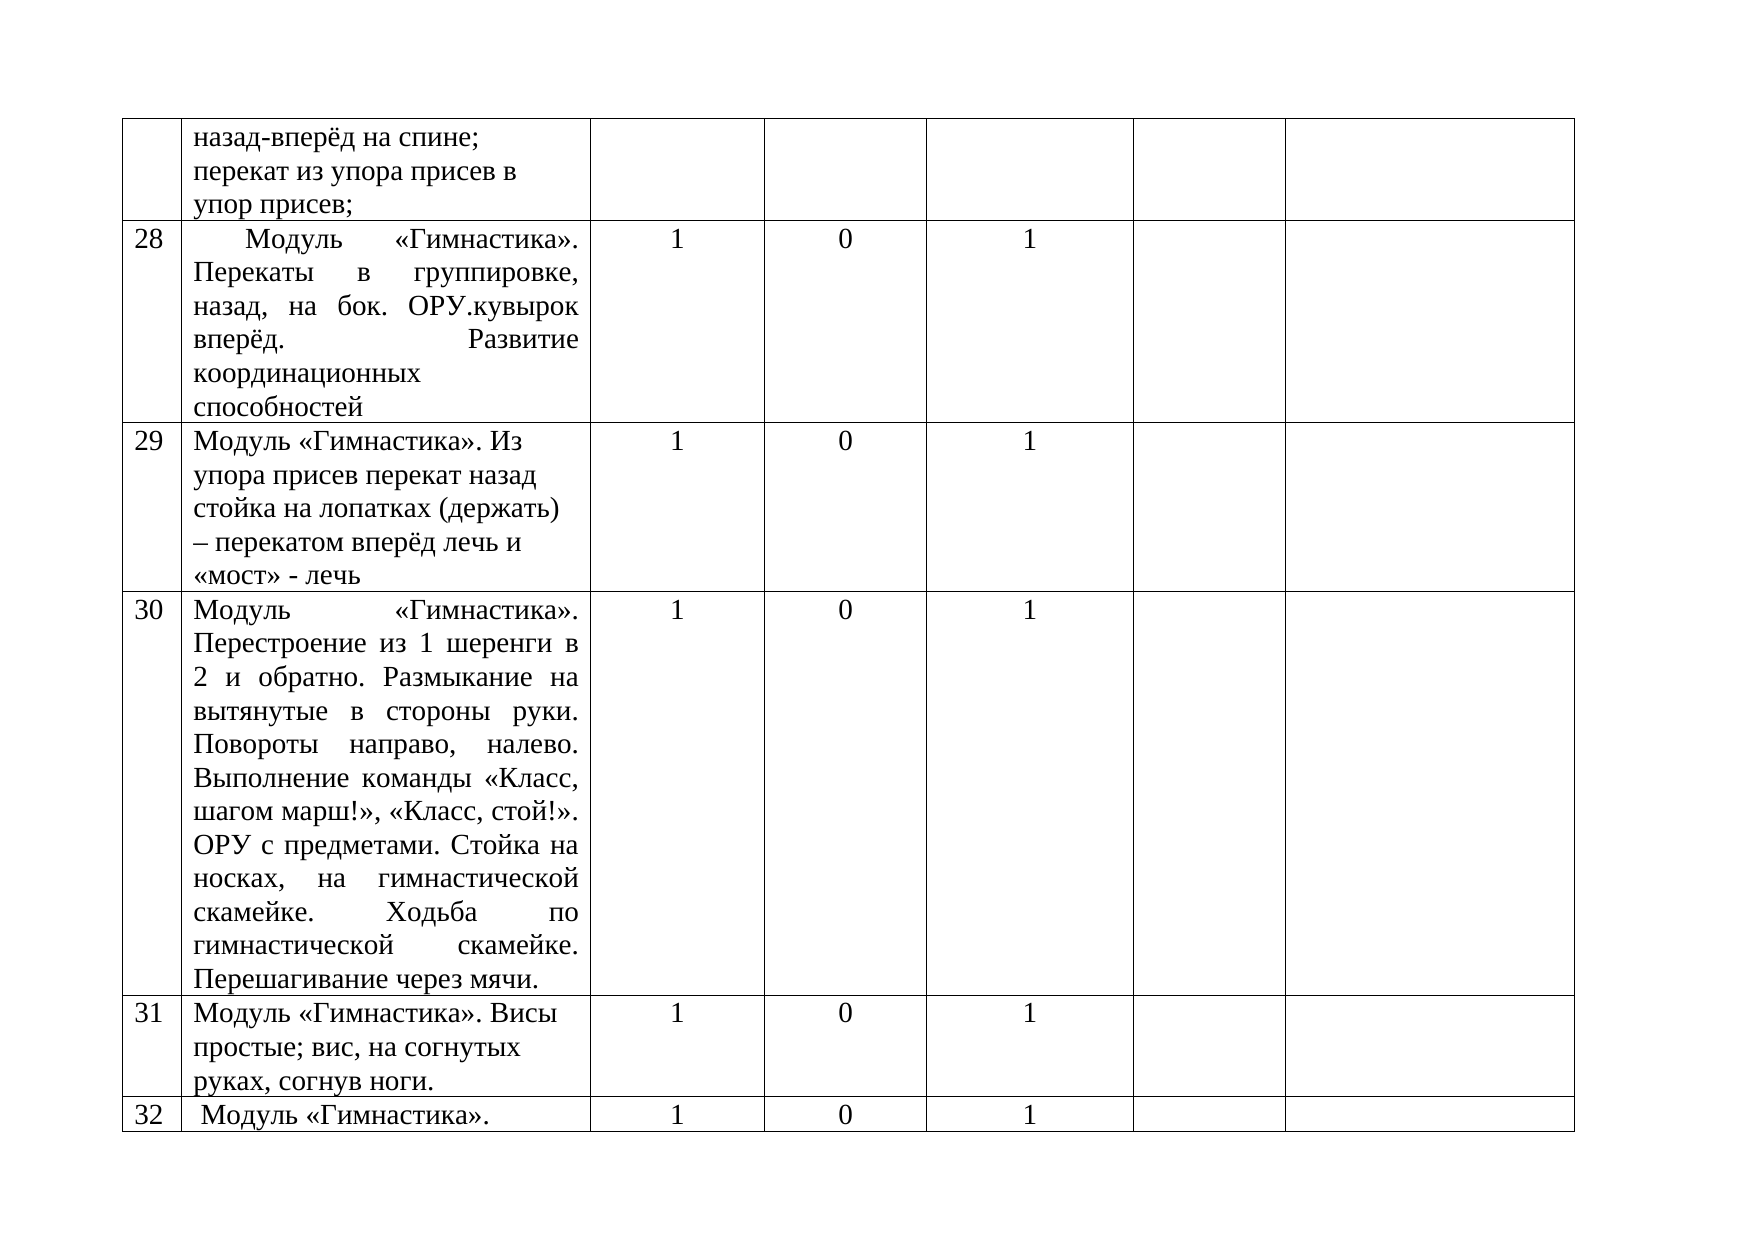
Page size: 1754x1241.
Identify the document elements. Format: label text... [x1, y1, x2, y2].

table_cell 1 [591, 1097, 764, 1131]
table_cell 27 [123, 119, 181, 220]
table_cell 1 [591, 592, 764, 994]
table_cell [1286, 119, 1574, 220]
table_cell 32 [123, 1097, 181, 1131]
table_cell [1134, 592, 1285, 994]
table_cell Модуль «Гимнастика». Перекаты в группировке, назад, на бок. ОРУ.кувырок вперёд. Развитие координационных способностей [182, 221, 590, 422]
table_cell 1 [927, 119, 1133, 220]
table_cell 1 [591, 119, 764, 220]
table_cell Модуль «Гимнастика». Из упора присев перекат назад стойка на лопатках (держать) – перекатом вперёд лечь и «мост» - лечь [182, 423, 590, 591]
table_cell 1 [591, 996, 764, 1096]
table_cell [1134, 423, 1285, 591]
table_cell 0 [765, 1097, 926, 1131]
table_cell [1134, 996, 1285, 1096]
table_cell [1286, 996, 1574, 1096]
table_cell 1 [927, 423, 1133, 591]
table_cell [1286, 592, 1574, 994]
table_cell 1 [927, 1097, 1133, 1131]
table_cell Модуль «Гимнастика». Перестроение из 1 шеренги в 2 и обратно. Размыкание на вытянутые в стороны руки. Повороты направо, налево. Выполнение команды «Класс, шагом марш!», «Класс, стой!». ОРУ с предметами. Стойка на носках, на гимнастической скамейке. Ходьба по гимнастической скамейке. Перешагивание через мячи. [182, 592, 590, 994]
table_cell 1 [927, 221, 1133, 422]
table_cell 0 [765, 592, 926, 994]
table_cell 1 [591, 221, 764, 422]
table_cell 30 [123, 592, 181, 994]
table_cell [1286, 1097, 1574, 1131]
table_cell [1134, 1097, 1285, 1131]
table_cell 0 [765, 221, 926, 422]
table_cell [1286, 221, 1574, 422]
table_cell [1134, 119, 1285, 220]
table_cell 1 [591, 423, 764, 591]
table_cell 0 [765, 119, 926, 220]
table_cell 31 [123, 996, 181, 1096]
table_cell 0 [765, 996, 926, 1096]
table_cell 1 [927, 996, 1133, 1096]
table_cell 28 [123, 221, 181, 422]
table_cell 0 [765, 423, 926, 591]
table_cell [182, 1097, 590, 1131]
table_cell Модуль «Гимнастика». Висы простые; вис, на согнутых руках, согнув ноги. [182, 996, 590, 1096]
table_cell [182, 119, 590, 220]
table_cell 1 [927, 592, 1133, 994]
table_cell 29 [123, 423, 181, 591]
table_cell [1134, 221, 1285, 422]
table_cell [1286, 423, 1574, 591]
